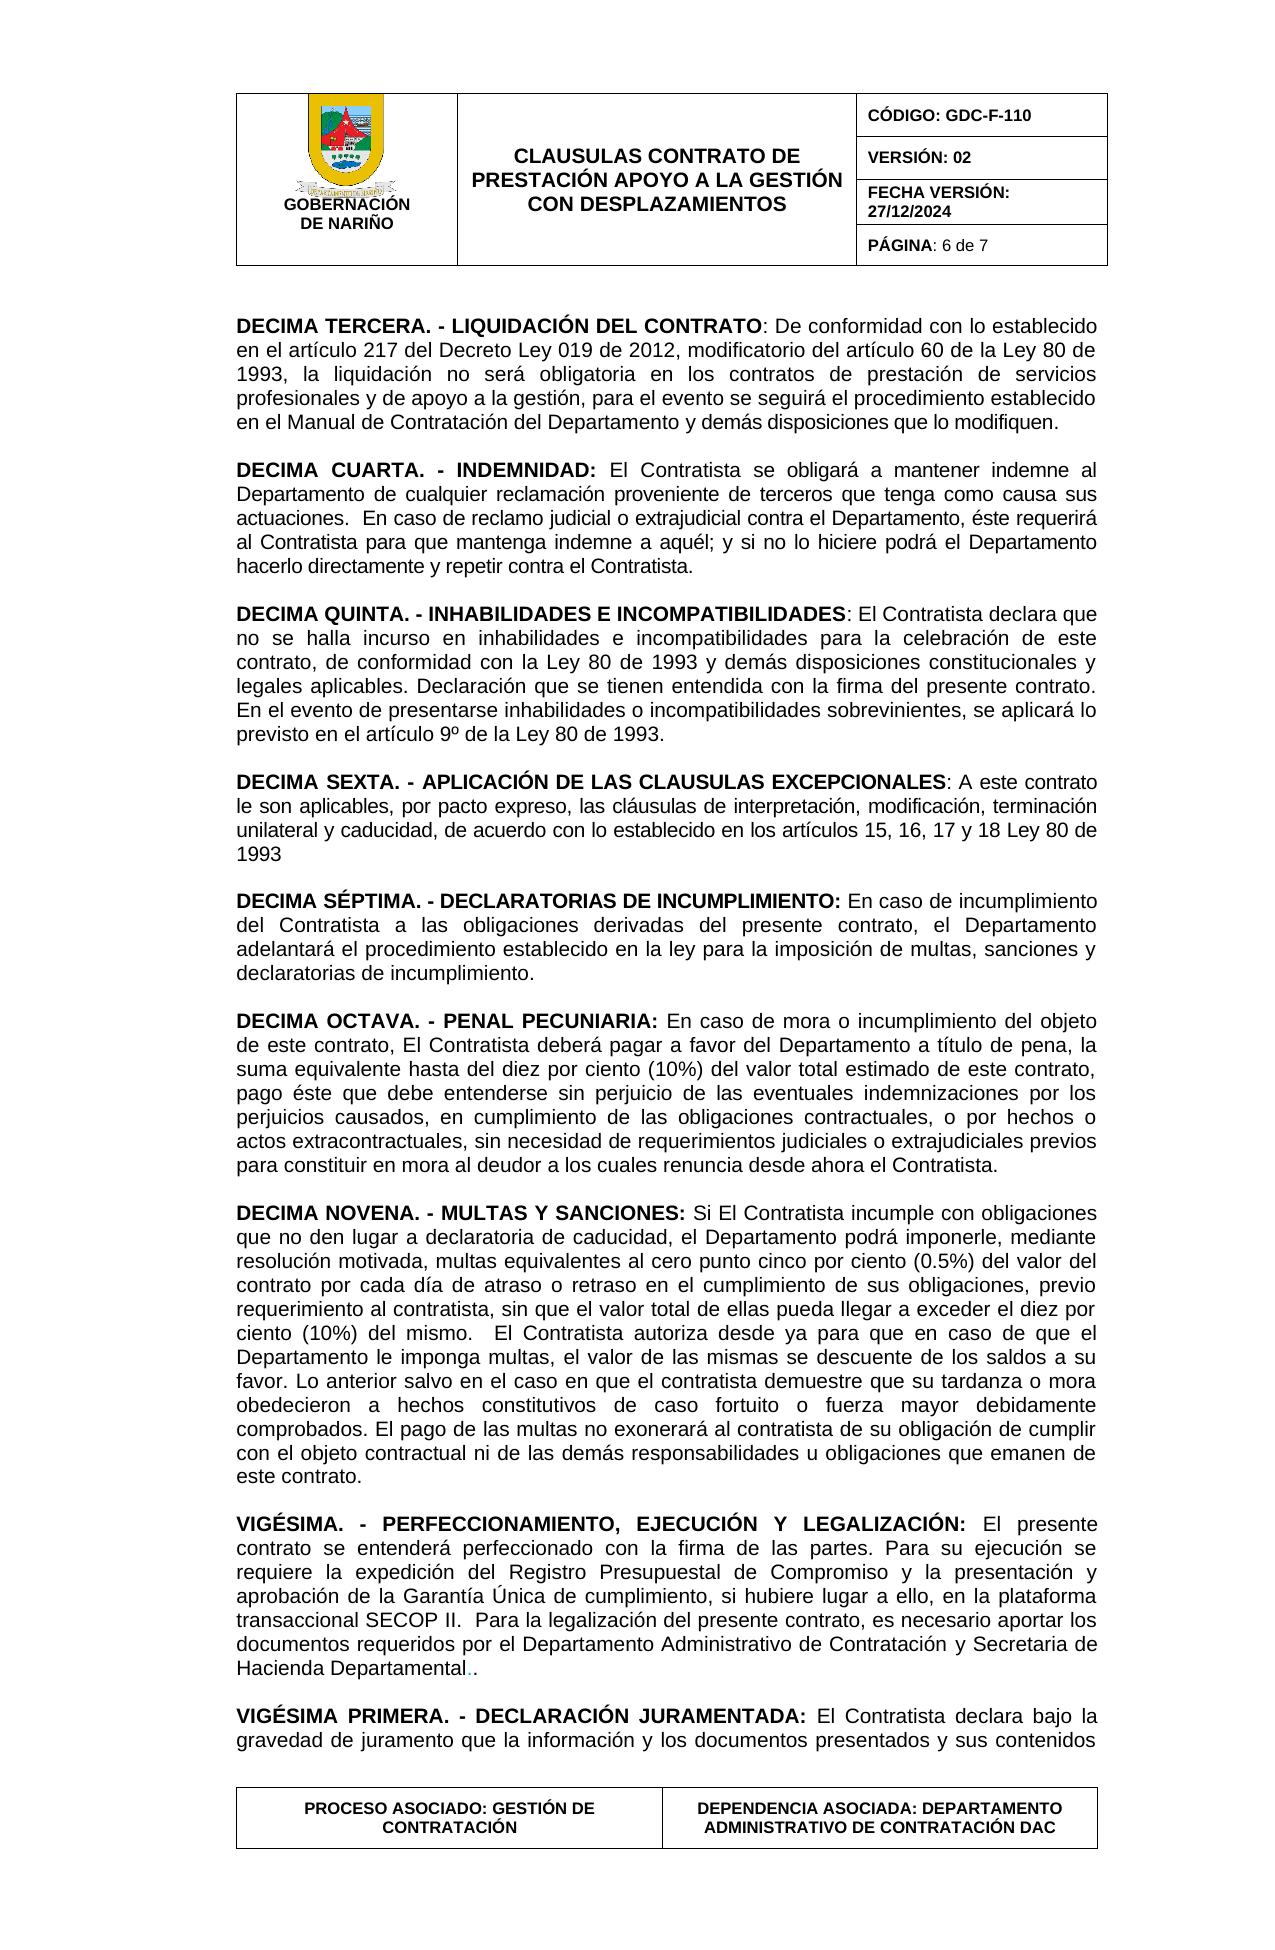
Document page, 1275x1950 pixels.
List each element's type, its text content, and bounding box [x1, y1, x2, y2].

text DECIMA SEXTA. - APLICACIÓN DE LAS CLAUSULAS EXCEPCIONALES: A este contrato le son aplicables, por pacto expreso, las cláusulas de interpretación, modificación, terminación unilateral y caducidad, de acuerdo con lo establecido en los artículos 15, 16, 17 y 18 Ley 80 de 1993 [236, 769, 1098, 865]
text DECIMA CUARTA. - INDEMNIDAD: El Contratista se obligará a mantener indemne al Departamento de cualquier reclamación proveniente de terceros que tenga como causa sus actuaciones. En caso de reclamo judicial o extrajudicial contra el Departamento, éste requerirá al Contratista para que mantenga indemne a aquél; y si no lo hiciere podrá el Departamento hacerlo directamente y repetir contra el Contratista. [236, 458, 1098, 578]
text DECIMA TERCERA. - LIQUIDACIÓN DEL CONTRATO: De conformidad con lo establecido en el artículo 217 del Decreto Ley 019 de 2012, modificatorio del artículo 60 de la Ley 80 de 1993, la liquidación no será obligatoria en los contratos de prestación de servicios profesionales y de apoyo a la gestión, para el evento se seguirá el procedimiento establecido en el Manual de Contratación del Departamento y demás disposiciones que lo modifiquen. [236, 314, 1098, 434]
text DECIMA SÉPTIMA. - DECLARATORIAS DE INCUMPLIMIENTO: En caso de incumplimiento del Contratista a las obligaciones derivadas del presente contrato, el Departamento adelantará el procedimiento establecido en la ley para la imposición de multas, sanciones y declaratorias de incumplimiento. [236, 889, 1098, 985]
text DECIMA QUINTA. - INHABILIDADES E INCOMPATIBILIDADES: El Contratista declara que no se halla incurso en inhabilidades e incompatibilidades para la celebración de este contrato, de conformidad con la Ley 80 de 1993 y demás disposiciones constitucionales y legales aplicables. Declaración que se tienen entendida con la firma del presente contrato. En el evento de presentarse inhabilidades o incompatibilidades sobrevinientes, se aplicará lo previsto en el artículo 9º de la Ley 80 de 1993. [236, 602, 1098, 746]
text DECIMA NOVENA. - MULTAS Y SANCIONES: Si El Contratista incumple con obligaciones que no den lugar a declaratoria de caducidad, el Departamento podrá imponerle, mediante resolución motivada, multas equivalentes al cero punto cinco por ciento (0.5%) del valor del contrato por cada día de atraso o retraso en el cumplimiento de sus obligaciones, previo requerimiento al contratista, sin que el valor total de ellas pueda llegar a exceder el diez por ciento (10%) del mismo. El Contratista autoriza desde ya para que en caso de que el Departamento le imponga multas, el valor de las mismas se descuente de los saldos a su favor. Lo anterior salvo en el caso en que el contratista demuestre que su tardanza o mora obedecieron a hechos constitutivos de caso fortuito o fuerza mayor debidamente comprobados. El pago de las multas no exonerará al contratista de su obligación de cumplir con el objeto contractual ni de las demás responsabilidades u obligaciones que emanen de este contrato. [236, 1201, 1098, 1488]
picture [294, 94, 397, 198]
text DECIMA OCTAVA. - PENAL PECUNIARIA: En caso de mora o incumplimiento del objeto de este contrato, El Contratista deberá pagar a favor del Departamento a título de pena, la suma equivalente hasta del diez por ciento (10%) del valor total estimado de este contrato, pago éste que debe entenderse sin perjuicio de las eventuales indemnizaciones por los perjuicios causados, en cumplimiento de las obligaciones contractuales, o por hechos o actos extracontractuales, sin necesidad de requerimientos judiciales o extrajudiciales previos para constituir en mora al deudor a los cuales renuncia desde ahora el Contratista. [236, 1009, 1098, 1177]
text VIGÉSIMA. - PERFECCIONAMIENTO, EJECUCIÓN Y LEGALIZACIÓN: El presente contrato se entenderá perfeccionado con la firma de las partes. Para su ejecución se requiere la expedición del Registro Presupuestal de Compromiso y la presentación y aprobación de la Garantía Única de cumplimiento, si hubiere lugar a ello, en la plataforma transaccional SECOP II. Para la legalización del presente contrato, es necesario aportar los documentos requeridos por el Departamento Administrativo de Contratación y Secretaria de Hacienda Departamental.. [236, 1512, 1098, 1680]
